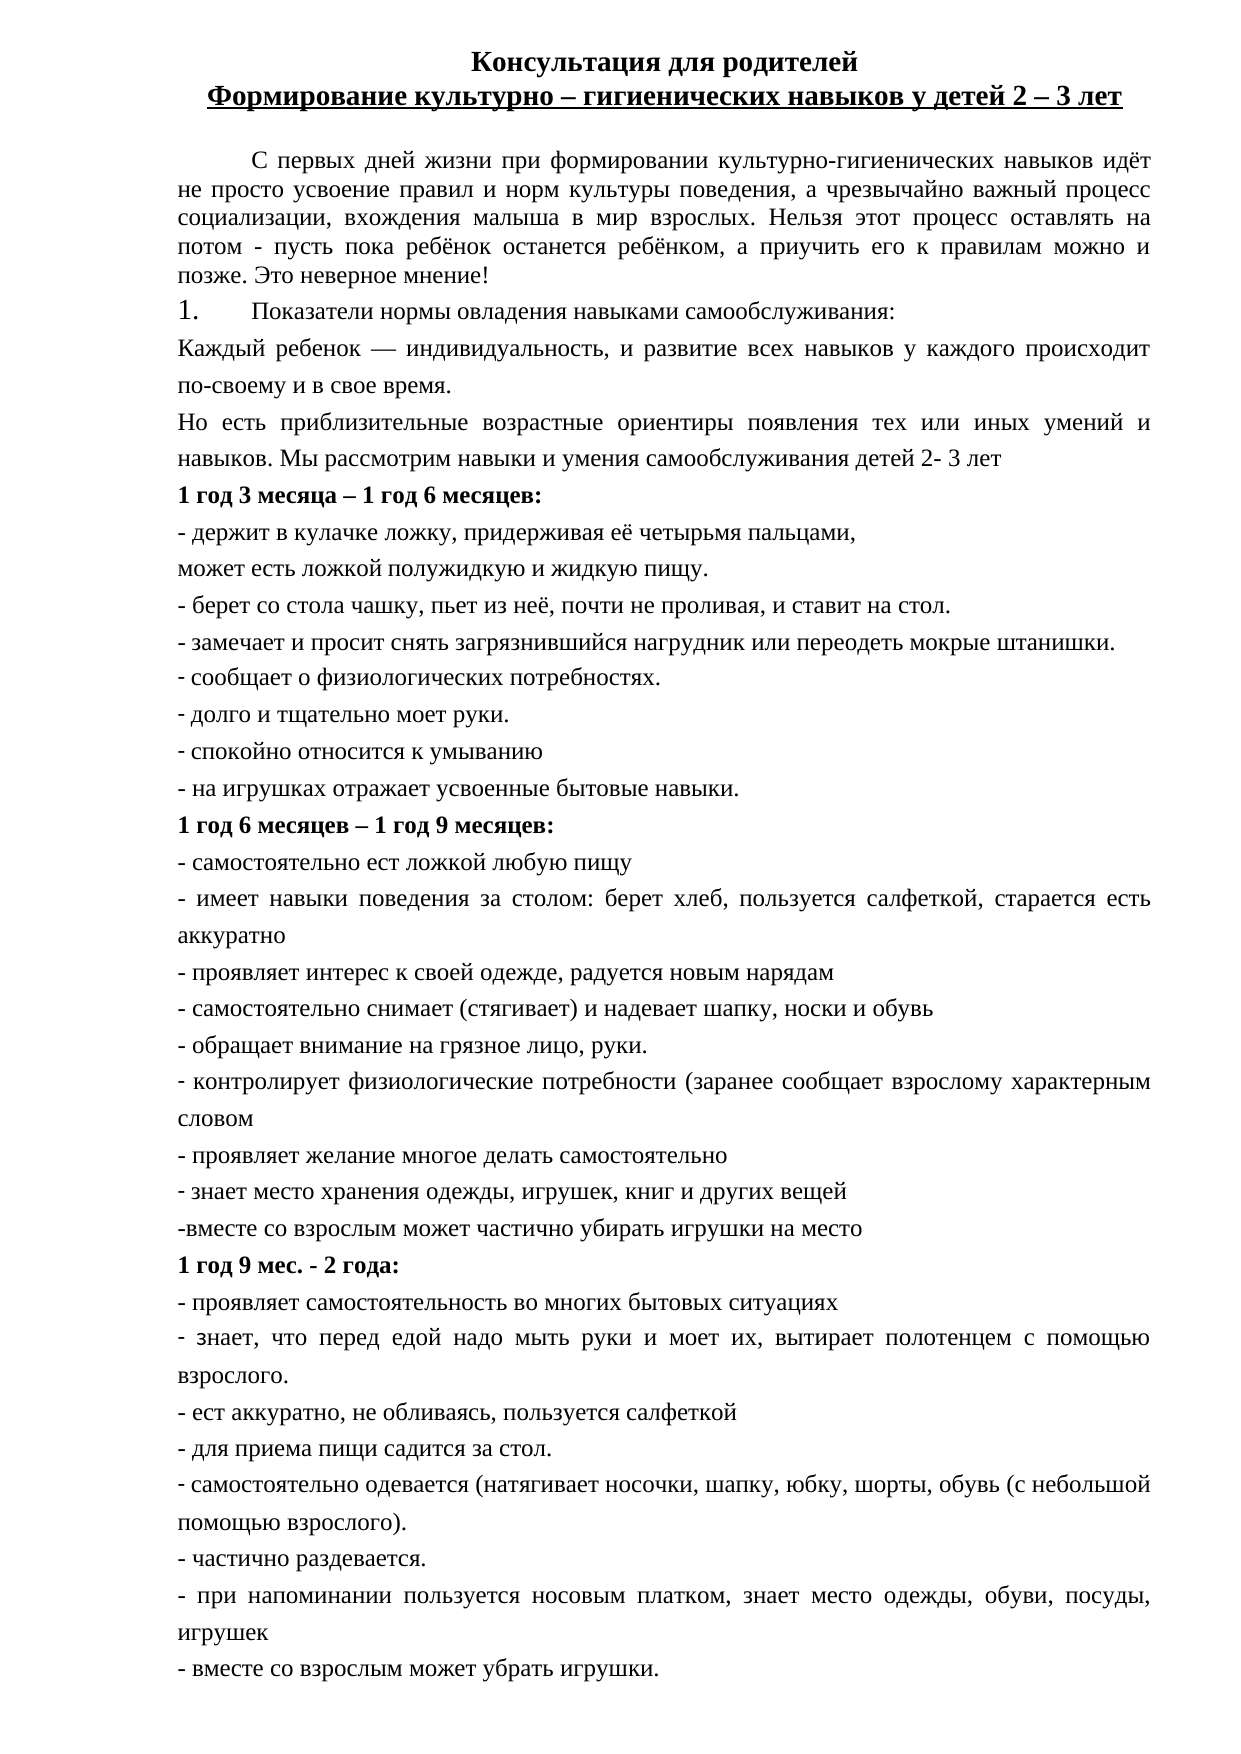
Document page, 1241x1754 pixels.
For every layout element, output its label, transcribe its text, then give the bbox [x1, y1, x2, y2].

text - самостоятельно ест ложкой любую пищу [177, 839, 1152, 875]
text Но есть приблизительные возрастные ориентиры появления тех или иных умений и навыков. Мы рассмотрим навыки и умения самообслуживания детей 2- 3 лет [177, 399, 1152, 472]
text -вместе со взрослым может частично убирать игрушки на место [177, 1205, 1152, 1242]
text - спокойно относится к умыванию [177, 729, 1152, 765]
text 1 год 9 мес. - 2 года: [177, 1242, 1152, 1279]
text 1 год 6 месяцев – 1 год 9 месяцев: [177, 802, 1152, 839]
text - имеет навыки поведения за столом: берет хлеб, пользуется салфеткой, старается есть аккуратно [177, 875, 1152, 949]
text - проявляет самостоятельность во многих бытовых ситуациях [177, 1279, 1152, 1315]
list Показатели нормы овладения навыками самообслуживания: [177, 289, 1152, 325]
text Формирование культурно – гигиенических навыков у детей 2 – 3 лет [177, 78, 1152, 111]
text - проявляет интерес к своей одежде, радуется новым нарядам [177, 949, 1152, 985]
text - контролирует физиологические потребности (заранее сообщает взрослому характерным словом [177, 1059, 1152, 1132]
text - знает, что перед едой надо мыть руки и моет их, вытирает полотенцем с помощью взрослого. [177, 1315, 1152, 1389]
text - самостоятельно одевается (натягивает носочки, шапку, юбку, шорты, обувь (с небольшой помощью взрослого). [177, 1462, 1152, 1535]
text - держит в кулачке ложку, придерживая её четырьмя пальцами, [177, 509, 1152, 545]
text - берет со стола чашку, пьет из неё, почти не проливая, и ставит на стол. [177, 582, 1152, 619]
text Каждый ребенок — индивидуальность, и развитие всех навыков у каждого происходит по-своему и в свое время. [177, 325, 1152, 399]
text - проявляет желание многое делать самостоятельно [177, 1132, 1152, 1169]
text - при напоминании пользуется носовым платком, знает место одежды, обуви, посуды, игрушек [177, 1572, 1152, 1645]
text Консультация для родителей [177, 44, 1152, 78]
text - самостоятельно снимает (стягивает) и надевает шапку, носки и обувь [177, 985, 1152, 1022]
text - частично раздевается. [177, 1535, 1152, 1572]
text - замечает и просит снять загрязнившийся нагрудник или переодеть мокрые штанишки. [177, 619, 1152, 655]
text может есть ложкой полужидкую и жидкую пищу. [177, 545, 1152, 582]
text - сообщает о физиологических потребностях. [177, 655, 1152, 692]
text - на игрушках отражает усвоенные бытовые навыки. [177, 765, 1152, 802]
text - долго и тщательно моет руки. [177, 692, 1152, 729]
text - для приема пищи садится за стол. [177, 1425, 1152, 1462]
text - вместе со взрослым может убрать игрушки. [177, 1645, 1152, 1682]
text 1 год 3 месяца – 1 год 6 месяцев: [177, 472, 1152, 509]
text - обращает внимание на грязное лицо, руки. [177, 1022, 1152, 1059]
text - ест аккуратно, не обливаясь, пользуется салфеткой [177, 1389, 1152, 1425]
text - знает место хранения одежды, игрушек, книг и других вещей [177, 1169, 1152, 1205]
text С первых дней жизни при формировании культурно-гигиенических навыков идёт не просто усвоение правил и норм культуры поведения, а чрезвычайно важный процесс социализации, вхождения малыша в мир взрослых. Нельзя этот процесс оставлять на потом - пусть пока ребёнок останется ребёнком, а приучить его к правилам можно и позже. Это неверное мнение! [177, 145, 1152, 289]
